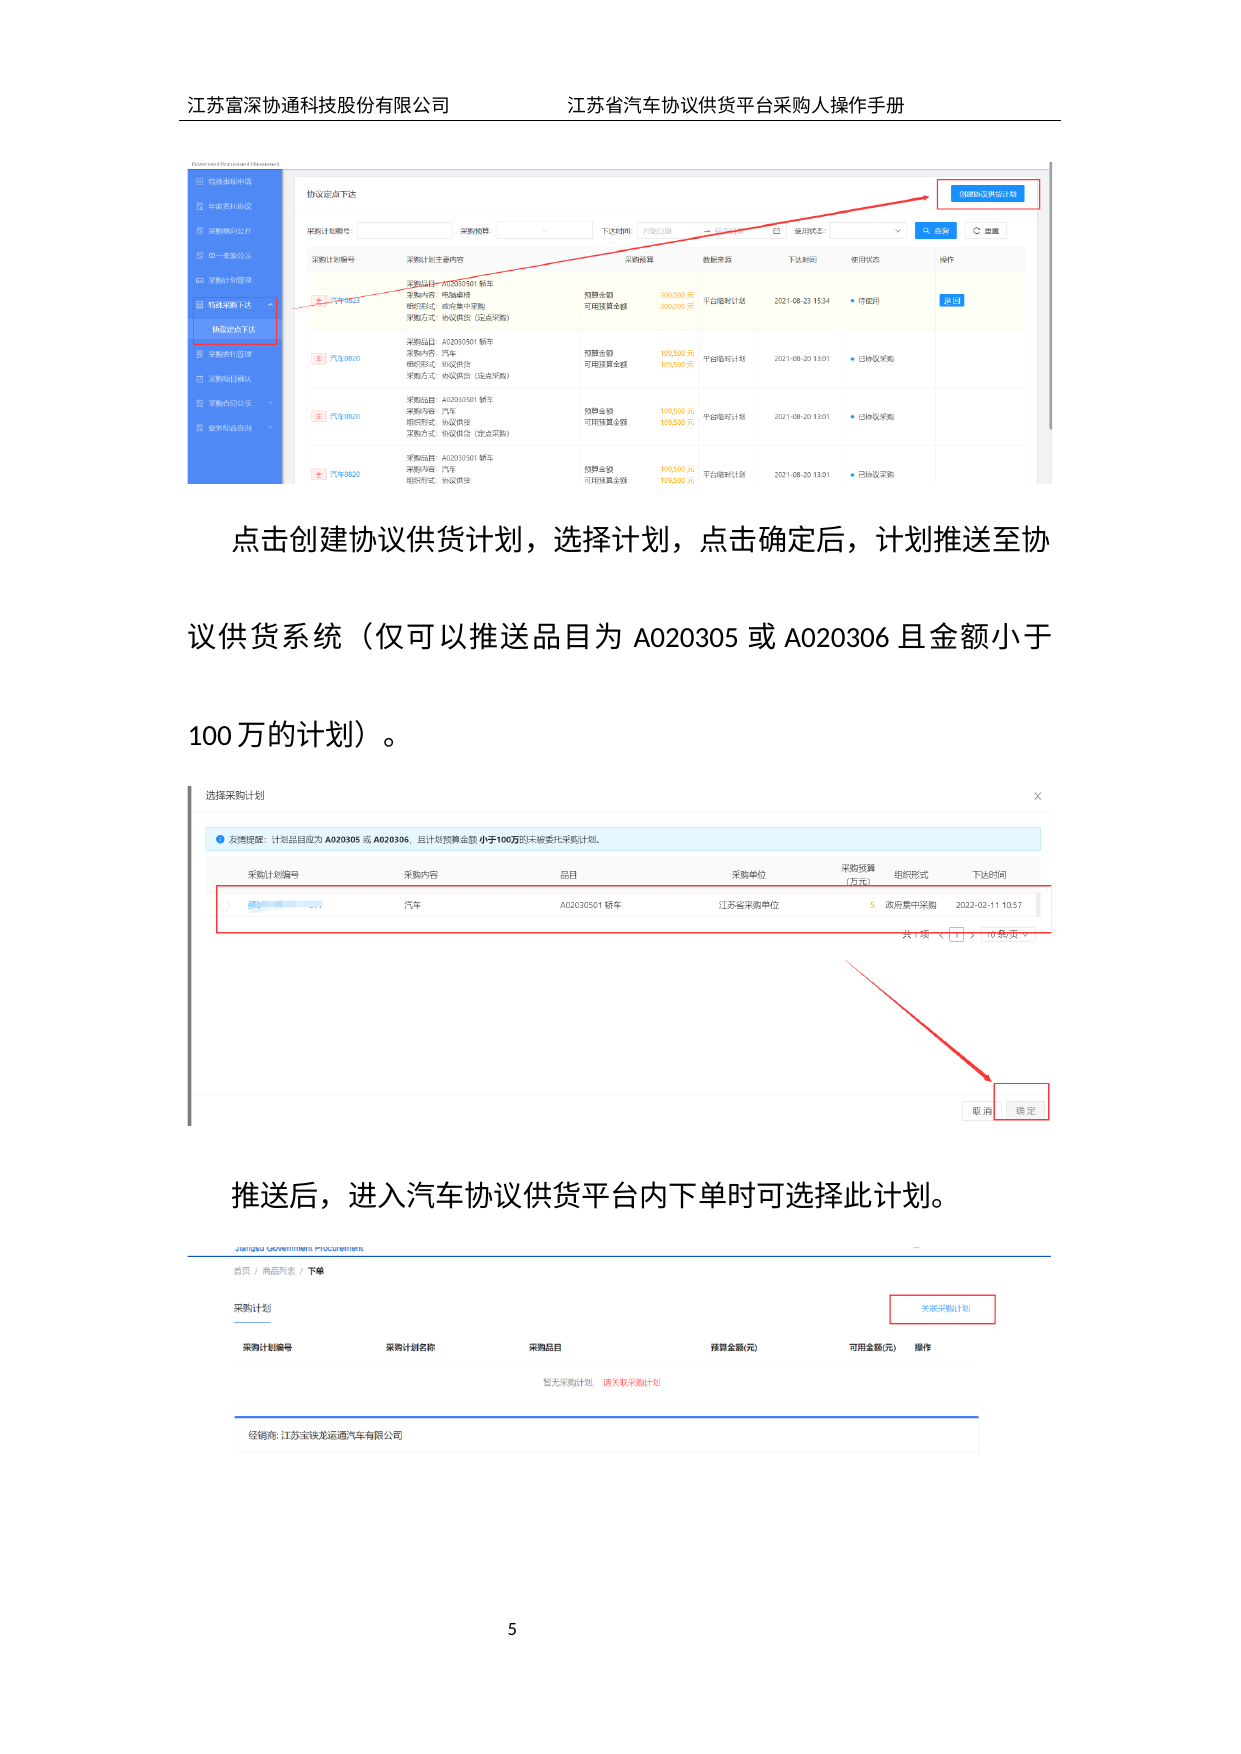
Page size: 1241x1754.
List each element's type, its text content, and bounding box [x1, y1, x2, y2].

text 点击创建协议供货计划，选择计划，点击确定后，计划推送至协议供货系统（仅可以推送品目为A020305或A020306且金额小于100万的计划）。 [187, 505, 1053, 765]
picture [187, 786, 1052, 1126]
picture [187, 1247, 1051, 1456]
picture [187, 162, 1053, 484]
text 推送后，进入汽车协议供货平台内下单时可选择此计划。 [187, 1161, 1053, 1226]
